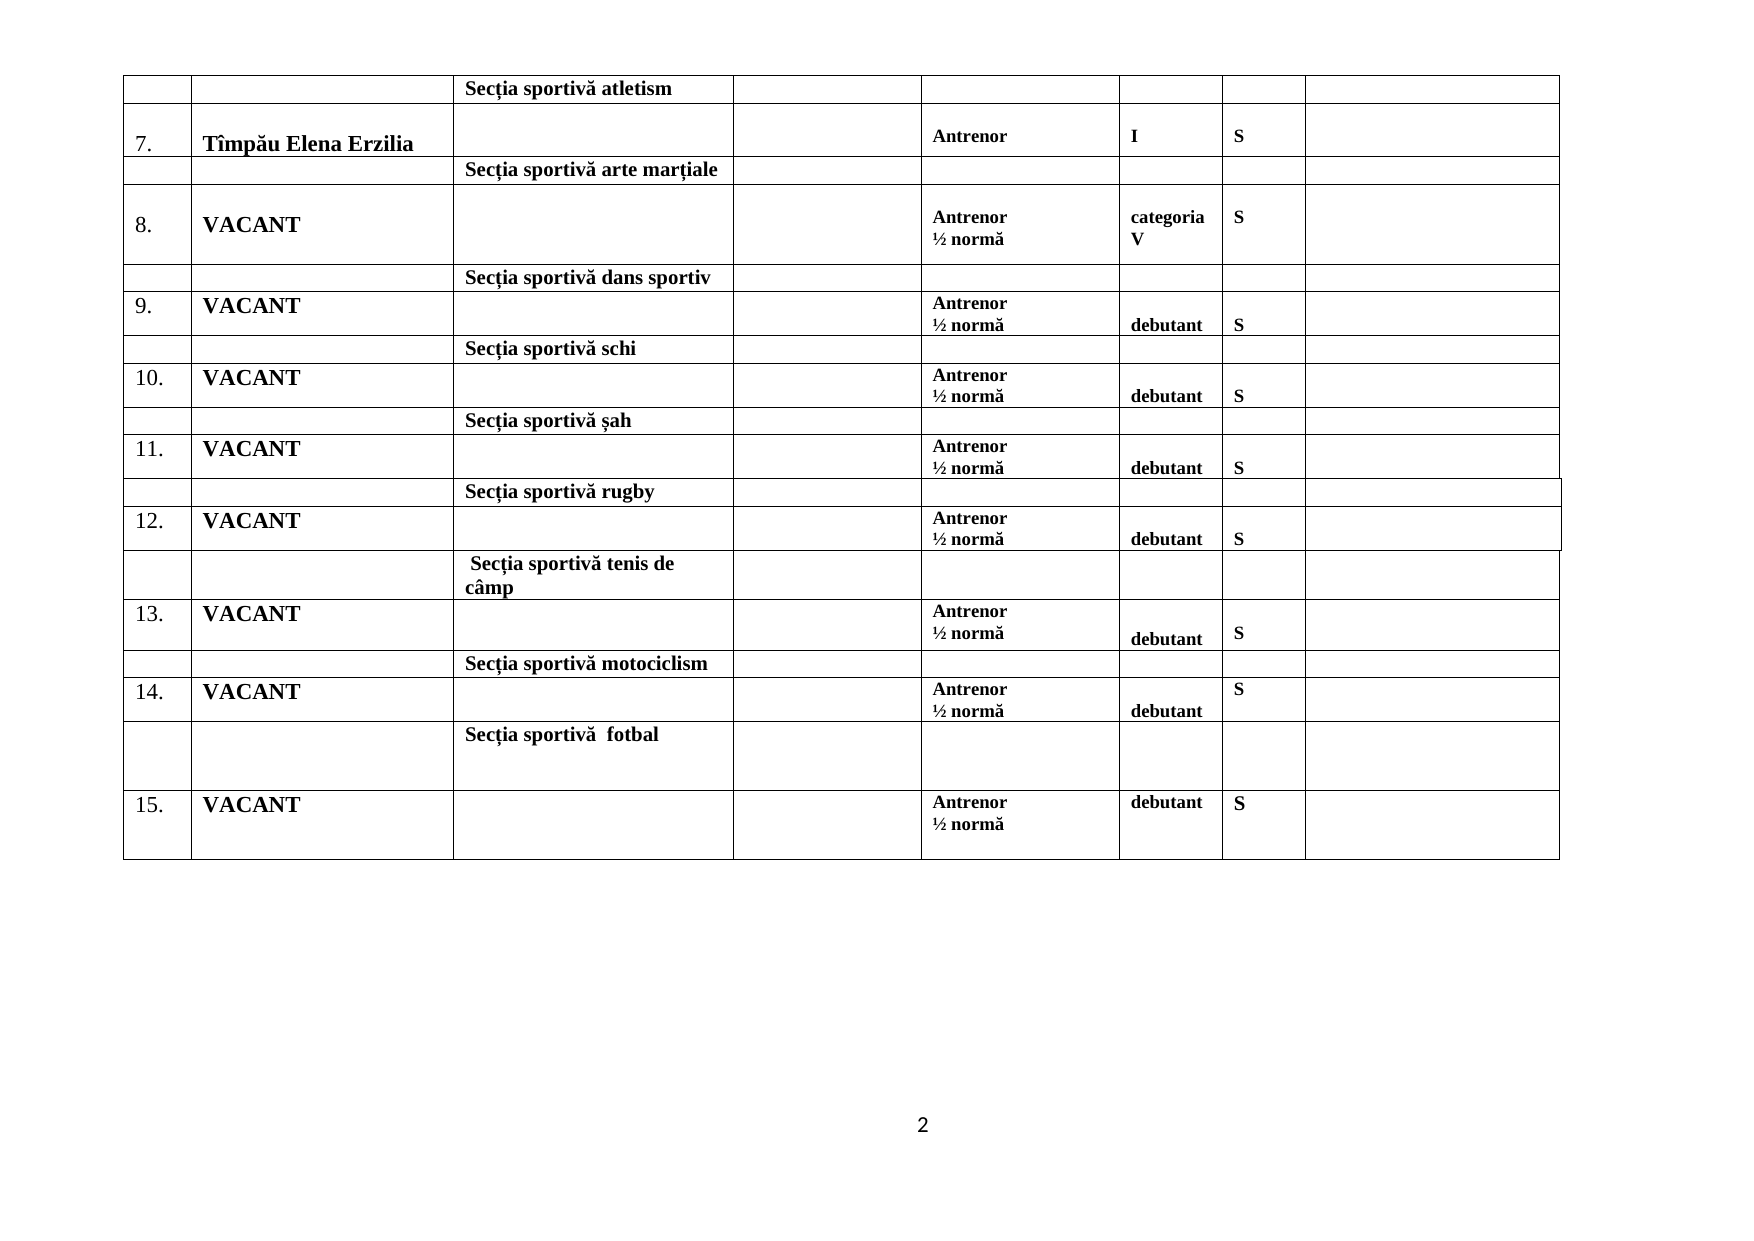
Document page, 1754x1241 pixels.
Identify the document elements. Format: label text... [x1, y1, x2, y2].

table_cell Antrenor ½ normă [922, 791, 1119, 859]
table_cell [192, 651, 453, 677]
table_cell Secția sportivă atletism [454, 76, 733, 102]
table_cell Antrenor ½ normă [922, 507, 1119, 550]
table_cell 8. [124, 185, 191, 264]
table_cell Antrenor ½ normă [922, 185, 1119, 264]
table_cell debutant [1120, 507, 1222, 550]
table_cell [734, 76, 921, 102]
table_cell [192, 722, 453, 790]
table_cell [1120, 157, 1222, 183]
table_cell [922, 722, 1119, 790]
table_cell [1306, 265, 1559, 291]
table_cell [1306, 507, 1561, 550]
table_cell [124, 408, 191, 434]
table_cell [124, 157, 191, 183]
table_cell Secția sportivă rugby [454, 479, 733, 506]
table_cell [1306, 157, 1559, 183]
table_cell VACANT [192, 364, 453, 407]
table_cell debutant [1120, 292, 1222, 335]
table_cell Antrenor ½ normă [922, 292, 1119, 335]
table_cell [734, 651, 921, 677]
table_cell [1306, 104, 1559, 156]
table_cell [124, 722, 191, 790]
table_cell VACANT [192, 507, 453, 550]
table_cell [124, 76, 191, 102]
table_cell [1120, 265, 1222, 291]
table_cell Tîmpău Elena Erzilia [192, 104, 453, 156]
table_cell [734, 479, 921, 506]
table_cell [922, 336, 1119, 363]
table_cell Secția sportivă fotbal [454, 722, 733, 790]
table_cell [922, 265, 1119, 291]
table_cell S [1223, 104, 1305, 156]
table_cell 15. [124, 791, 191, 859]
table_cell [922, 651, 1119, 677]
table_cell [192, 408, 453, 434]
table_cell [734, 292, 921, 335]
table_cell 13. [124, 600, 191, 650]
table_cell [1120, 551, 1222, 599]
table_cell categoria V [1120, 185, 1222, 264]
table_cell VACANT [192, 600, 453, 650]
table_cell [454, 435, 733, 478]
table_cell S [1223, 364, 1305, 407]
table_cell Antrenor [922, 104, 1119, 156]
table_cell [922, 76, 1119, 102]
table_cell [1306, 435, 1559, 478]
table_cell I [1120, 104, 1222, 156]
table_cell Antrenor ½ normă [922, 364, 1119, 407]
table_cell [1223, 551, 1305, 599]
table_cell [734, 507, 921, 550]
table_cell S [1223, 507, 1305, 550]
table_cell Secția sportivă dans sportiv [454, 265, 733, 291]
table_cell [1306, 479, 1561, 506]
table_cell [454, 507, 733, 550]
table_cell [734, 104, 921, 156]
table_cell VACANT [192, 185, 453, 264]
table_cell [922, 408, 1119, 434]
table_cell [734, 364, 921, 407]
table_cell [1223, 408, 1305, 434]
table_cell [1306, 292, 1559, 335]
table_cell [734, 435, 921, 478]
table_cell [124, 551, 191, 599]
table_cell 9. [124, 292, 191, 335]
table_cell S [1223, 292, 1305, 335]
table_cell [734, 157, 921, 183]
table_cell [1306, 651, 1559, 677]
table_cell debutant [1120, 678, 1222, 721]
table_cell [124, 479, 191, 506]
table_cell [734, 265, 921, 291]
table_cell [124, 336, 191, 363]
table_cell [1306, 600, 1559, 650]
table_cell Secția sportivă tenis de câmp [454, 551, 733, 599]
table_cell [192, 157, 453, 183]
table_cell [734, 791, 921, 859]
table_cell S [1223, 600, 1305, 650]
table_cell [922, 157, 1119, 183]
table_cell [454, 791, 733, 859]
table_cell debutant [1120, 364, 1222, 407]
table_cell [1306, 791, 1559, 859]
table_cell S [1223, 435, 1305, 478]
table_cell [192, 479, 453, 506]
table_cell [1120, 408, 1222, 434]
table_cell [1306, 408, 1559, 434]
table_cell [1120, 651, 1222, 677]
table_cell [1120, 76, 1222, 102]
table_cell [454, 292, 733, 335]
table_cell [1306, 364, 1559, 407]
table_cell VACANT [192, 791, 453, 859]
table_cell Secția sportivă șah [454, 408, 733, 434]
table_cell [192, 76, 453, 102]
table_cell [1223, 722, 1305, 790]
table_cell [192, 336, 453, 363]
table_cell VACANT [192, 678, 453, 721]
table_cell [454, 104, 733, 156]
table_cell debutant [1120, 791, 1222, 859]
table_cell [1223, 265, 1305, 291]
table_cell debutant [1120, 600, 1222, 650]
table_cell [734, 408, 921, 434]
table_cell [1223, 157, 1305, 183]
table_cell [1223, 651, 1305, 677]
table_cell [124, 651, 191, 677]
table_cell [1223, 336, 1305, 363]
table_cell 12. [124, 507, 191, 550]
table_cell S [1223, 678, 1305, 721]
table_cell [454, 185, 733, 264]
table_cell [1306, 551, 1559, 599]
table_cell [922, 551, 1119, 599]
table_cell [124, 265, 191, 291]
table_cell [734, 185, 921, 264]
table_cell Antrenor ½ normă [922, 678, 1119, 721]
table_cell [922, 479, 1119, 506]
table_cell S [1223, 791, 1305, 859]
table_cell Secția sportivă arte marțiale [454, 157, 733, 183]
table_cell [454, 364, 733, 407]
table_cell [734, 678, 921, 721]
table_cell 10. [124, 364, 191, 407]
table_cell Secția sportivă schi [454, 336, 733, 363]
table_cell Antrenor ½ normă [922, 600, 1119, 650]
table_cell Secția sportivă motociclism [454, 651, 733, 677]
table_cell [1223, 479, 1305, 506]
table_cell [1306, 722, 1559, 790]
table_cell [1306, 678, 1559, 721]
table_cell Antrenor ½ normă [922, 435, 1119, 478]
table_cell [734, 722, 921, 790]
table_cell [1120, 722, 1222, 790]
table_cell [1223, 76, 1305, 102]
table_cell [1120, 479, 1222, 506]
table_cell 14. [124, 678, 191, 721]
table_cell [192, 265, 453, 291]
table_cell [1306, 185, 1559, 264]
table_cell [454, 600, 733, 650]
table_cell [454, 678, 733, 721]
table_cell [1120, 336, 1222, 363]
table_cell VACANT [192, 292, 453, 335]
table_cell 7. [124, 104, 191, 156]
table_cell [734, 336, 921, 363]
table_cell [734, 600, 921, 650]
table_cell [192, 551, 453, 599]
table_cell [1306, 336, 1559, 363]
table_cell [734, 551, 921, 599]
table_cell [1306, 76, 1559, 102]
table_cell VACANT [192, 435, 453, 478]
table_cell S [1223, 185, 1305, 264]
table_cell debutant [1120, 435, 1222, 478]
table_cell 11. [124, 435, 191, 478]
